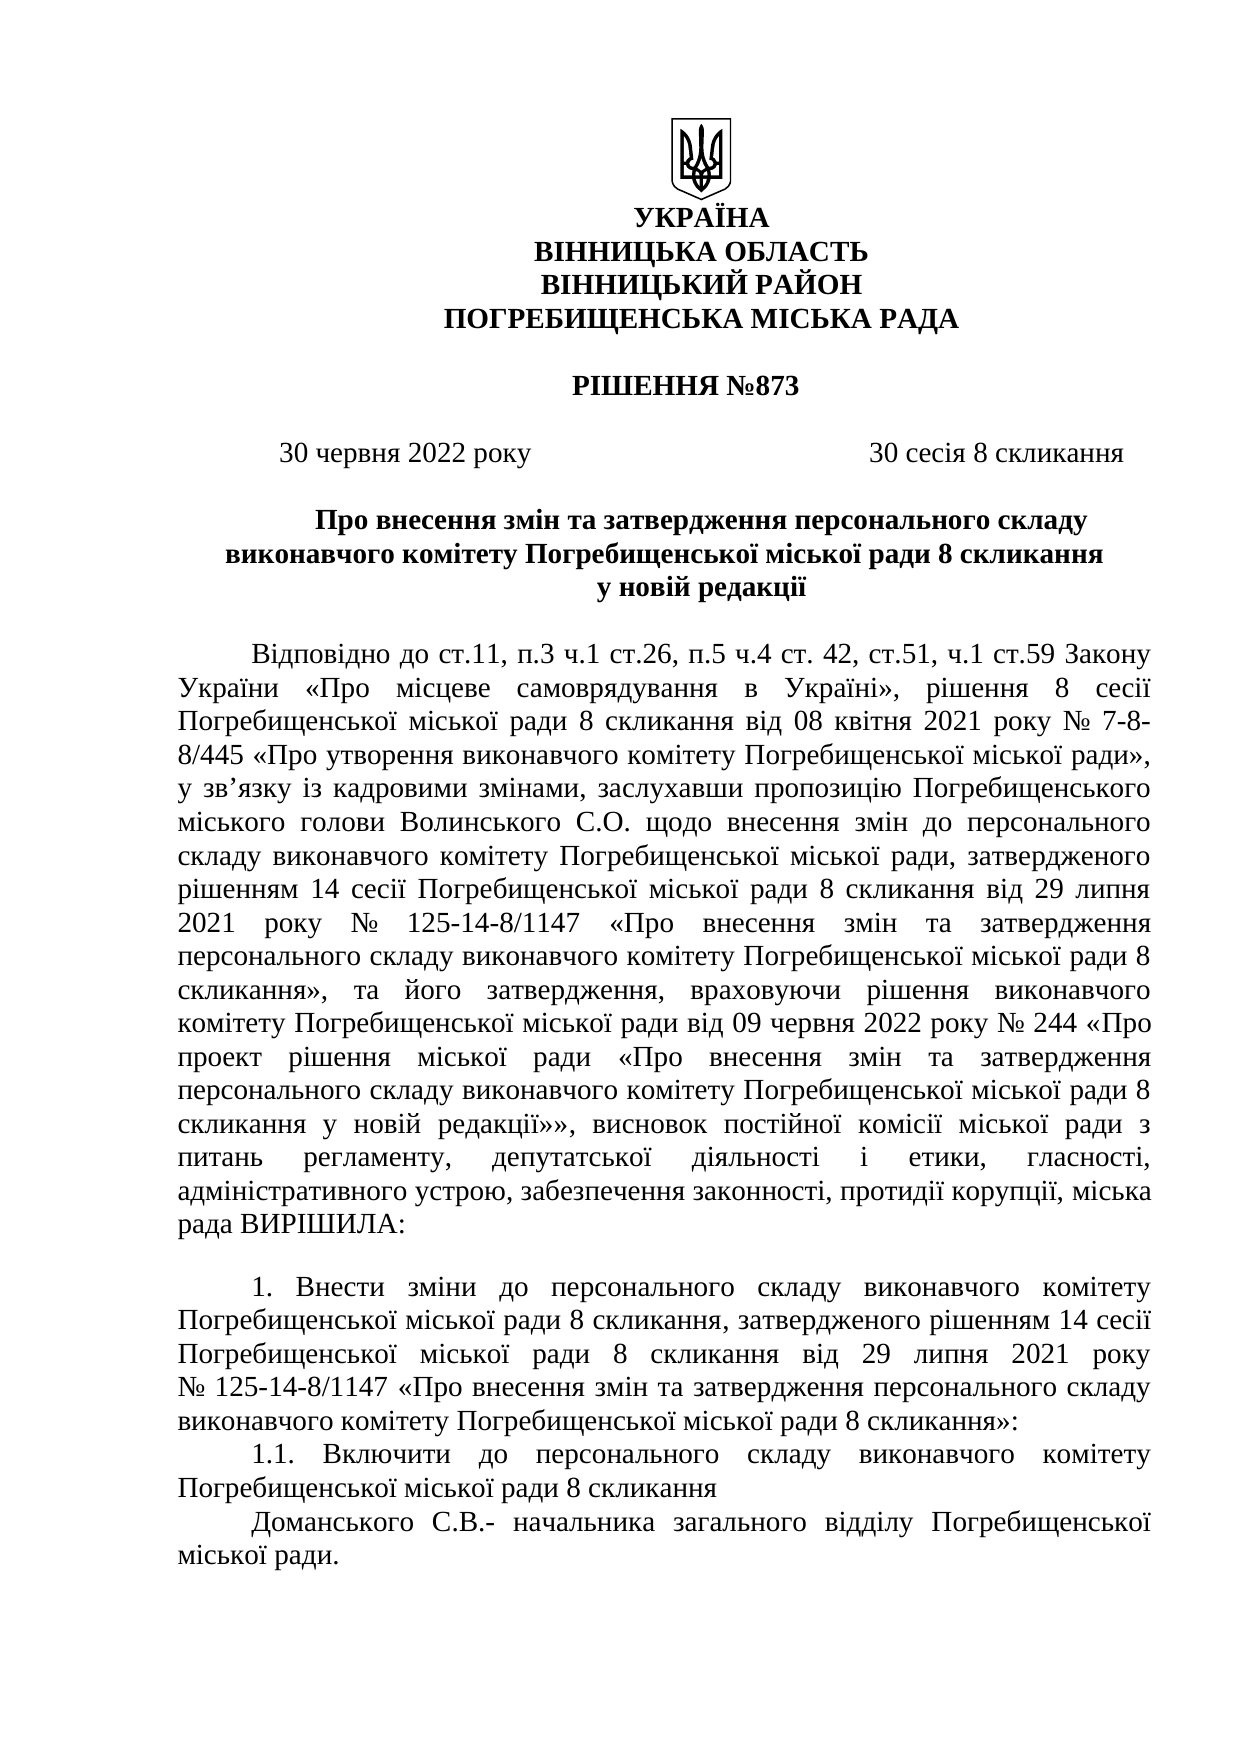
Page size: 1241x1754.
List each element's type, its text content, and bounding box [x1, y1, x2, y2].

text 1.1. Включити до персонального складу виконавчого комітету Погребищенської міської ради 8 скликання [177, 1437, 1152, 1504]
list ВІННИЦЬКА ОБЛАСТЬ [177, 234, 1152, 267]
text 30 червня 2022 року 30 сесія 8 скликання [177, 435, 1152, 469]
list ВІННИЦЬКИЙ РАЙОН [177, 267, 1152, 301]
text у новій редакції [177, 569, 1152, 603]
text Доманського С.В.- начальника загального відділу Погребищенської міської ради. [177, 1504, 1152, 1571]
text УКРАЇНА [177, 200, 1152, 234]
text Про внесення змін та затвердження персонального складу виконавчого комітету Погребищенської міської ради 8 скликання [177, 502, 1152, 569]
list 1. Внести зміни до персонального складу виконавчого комітету Погребищенської міської ради 8 скликання, затвердженого рішенням 14 сесії Погребищенської міської ради 8 скликання від 29 липня 2021 року № 125-14-8/1147 «Про внесення змін та затвердження персонального складу виконавчого комітету Погребищенської міської ради 8 скликання»: [177, 1269, 1152, 1437]
list РІШЕННЯ №873 [177, 368, 1152, 402]
list ПОГРЕБИЩЕНСЬКА МІСЬКА РАДА [177, 301, 1152, 334]
text Відповідно до ст.11, п.3 ч.1 ст.26, п.5 ч.4 ст. 42, ст.51, ч.1 ст.59 Закону України «Про місцеве самоврядування в Україні», рішення 8 сесії Погребищенської міської ради 8 скликання від 08 квітня 2021 року № 7-8-8/445 «Про утворення виконавчого комітету Погребищенської міської ради», у зв’язку із кадровими змінами, заслухавши пропозицію Погребищенського міського голови Волинського С.О. щодо внесення змін до персонального складу виконавчого комітету Погребищенської міської ради, затвердженого рішенням 14 сесії Погребищенської міської ради 8 скликання від 29 липня 2021 року № 125-14-8/1147 «Про внесення змін та затвердження персонального складу виконавчого комітету Погребищенської міської ради 8 скликання», та його затвердження, враховуючи рішення виконавчого комітету Погребищенської міської ради від 09 червня 2022 року № 244 «Про проект рішення міської ради «Про внесення змін та затвердження персонального складу виконавчого комітету Погребищенської міської ради 8 скликання у новій редакції»», висновок постійної комісії міської ради з питань регламенту, депутатської діяльності і етики, гласності, адміністративного устрою, забезпечення законності, протидії корупції, міська рада ВИРІШИЛА: [177, 636, 1152, 1240]
